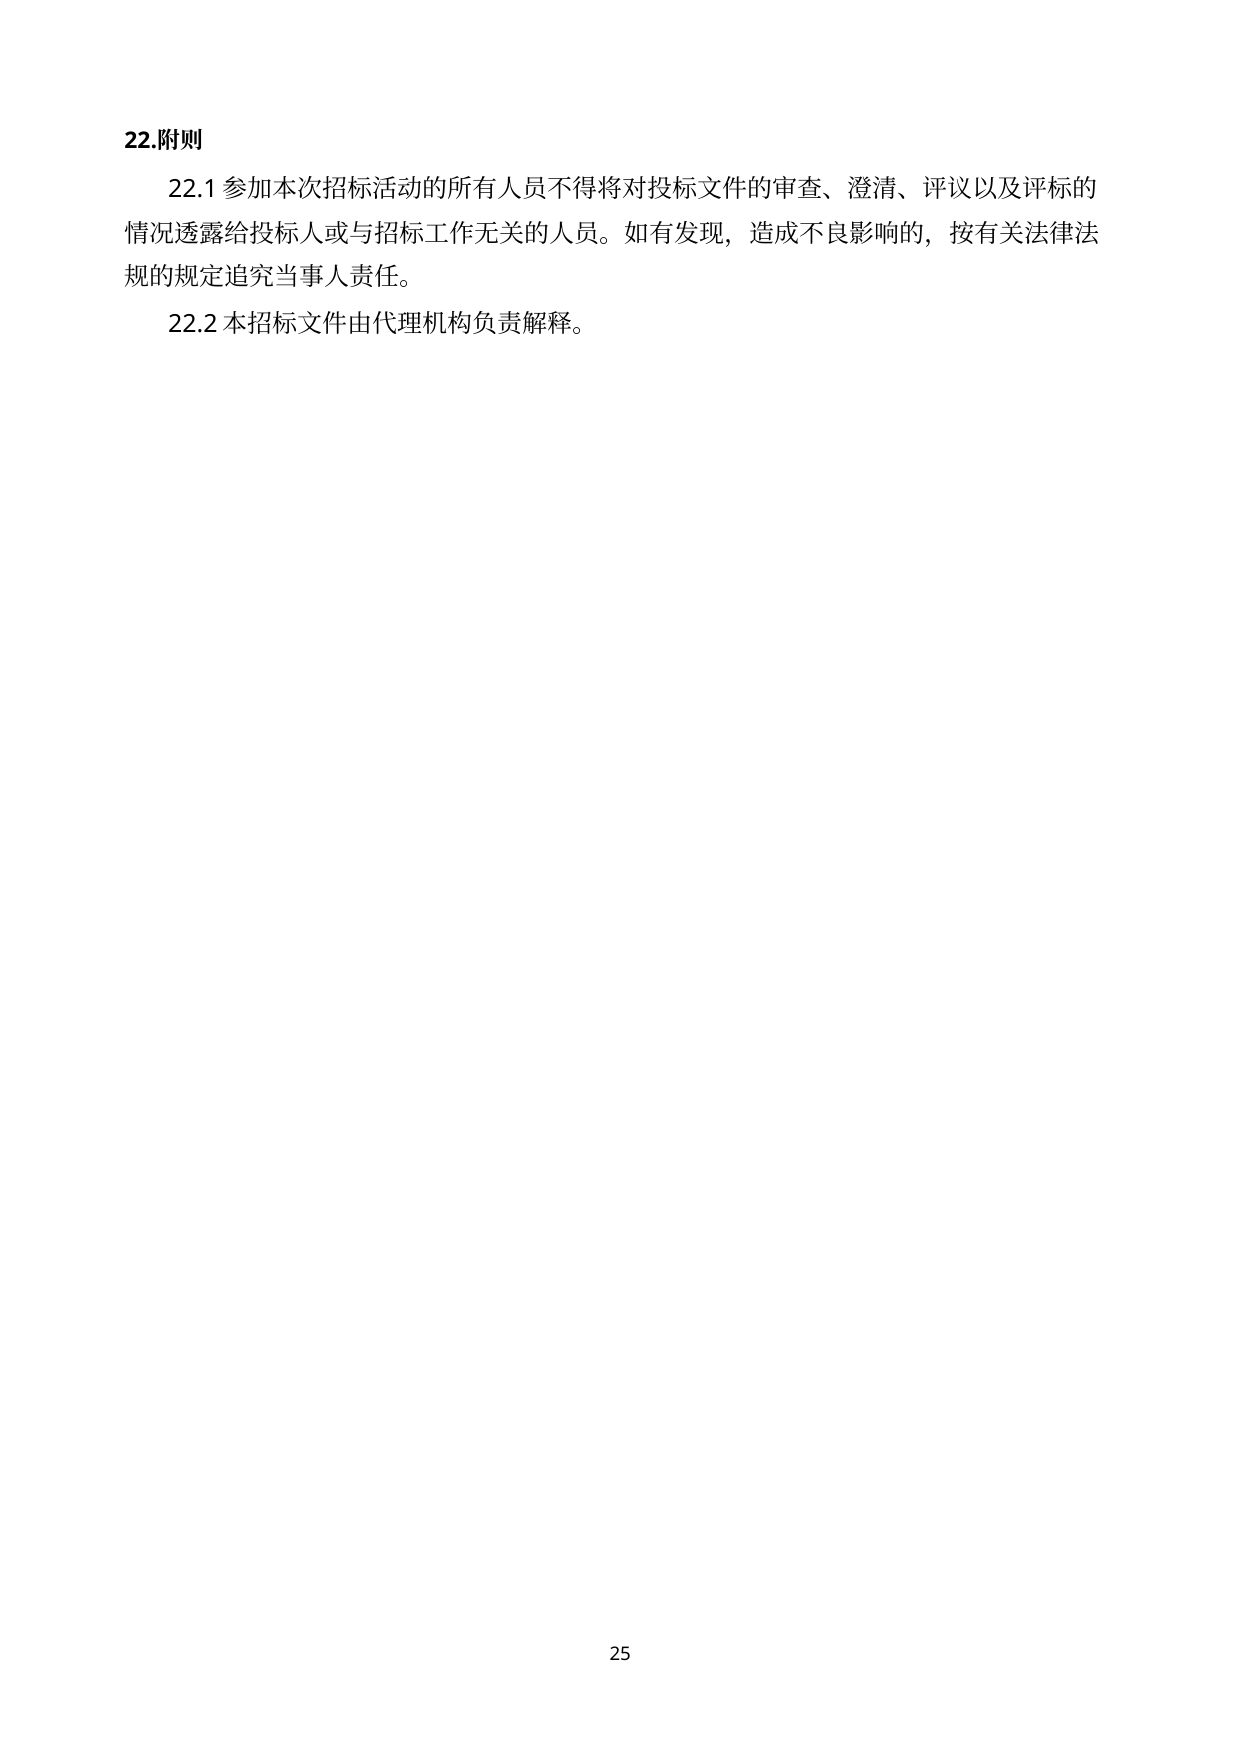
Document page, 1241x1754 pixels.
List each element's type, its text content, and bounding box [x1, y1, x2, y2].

text 22.2本招标文件由代理机构负责解释。 [124, 306, 1116, 340]
text 22.1参加本次招标活动的所有人员不得将对投标文件的审查、澄清、评议以及评标的情况透露给投标人或与招标工作无关的人员。如有发现，造成不良影响的，按有关法律法规的规定追究当事人责任。 [124, 171, 1116, 291]
subtitle 22.附则 [124, 124, 1116, 155]
